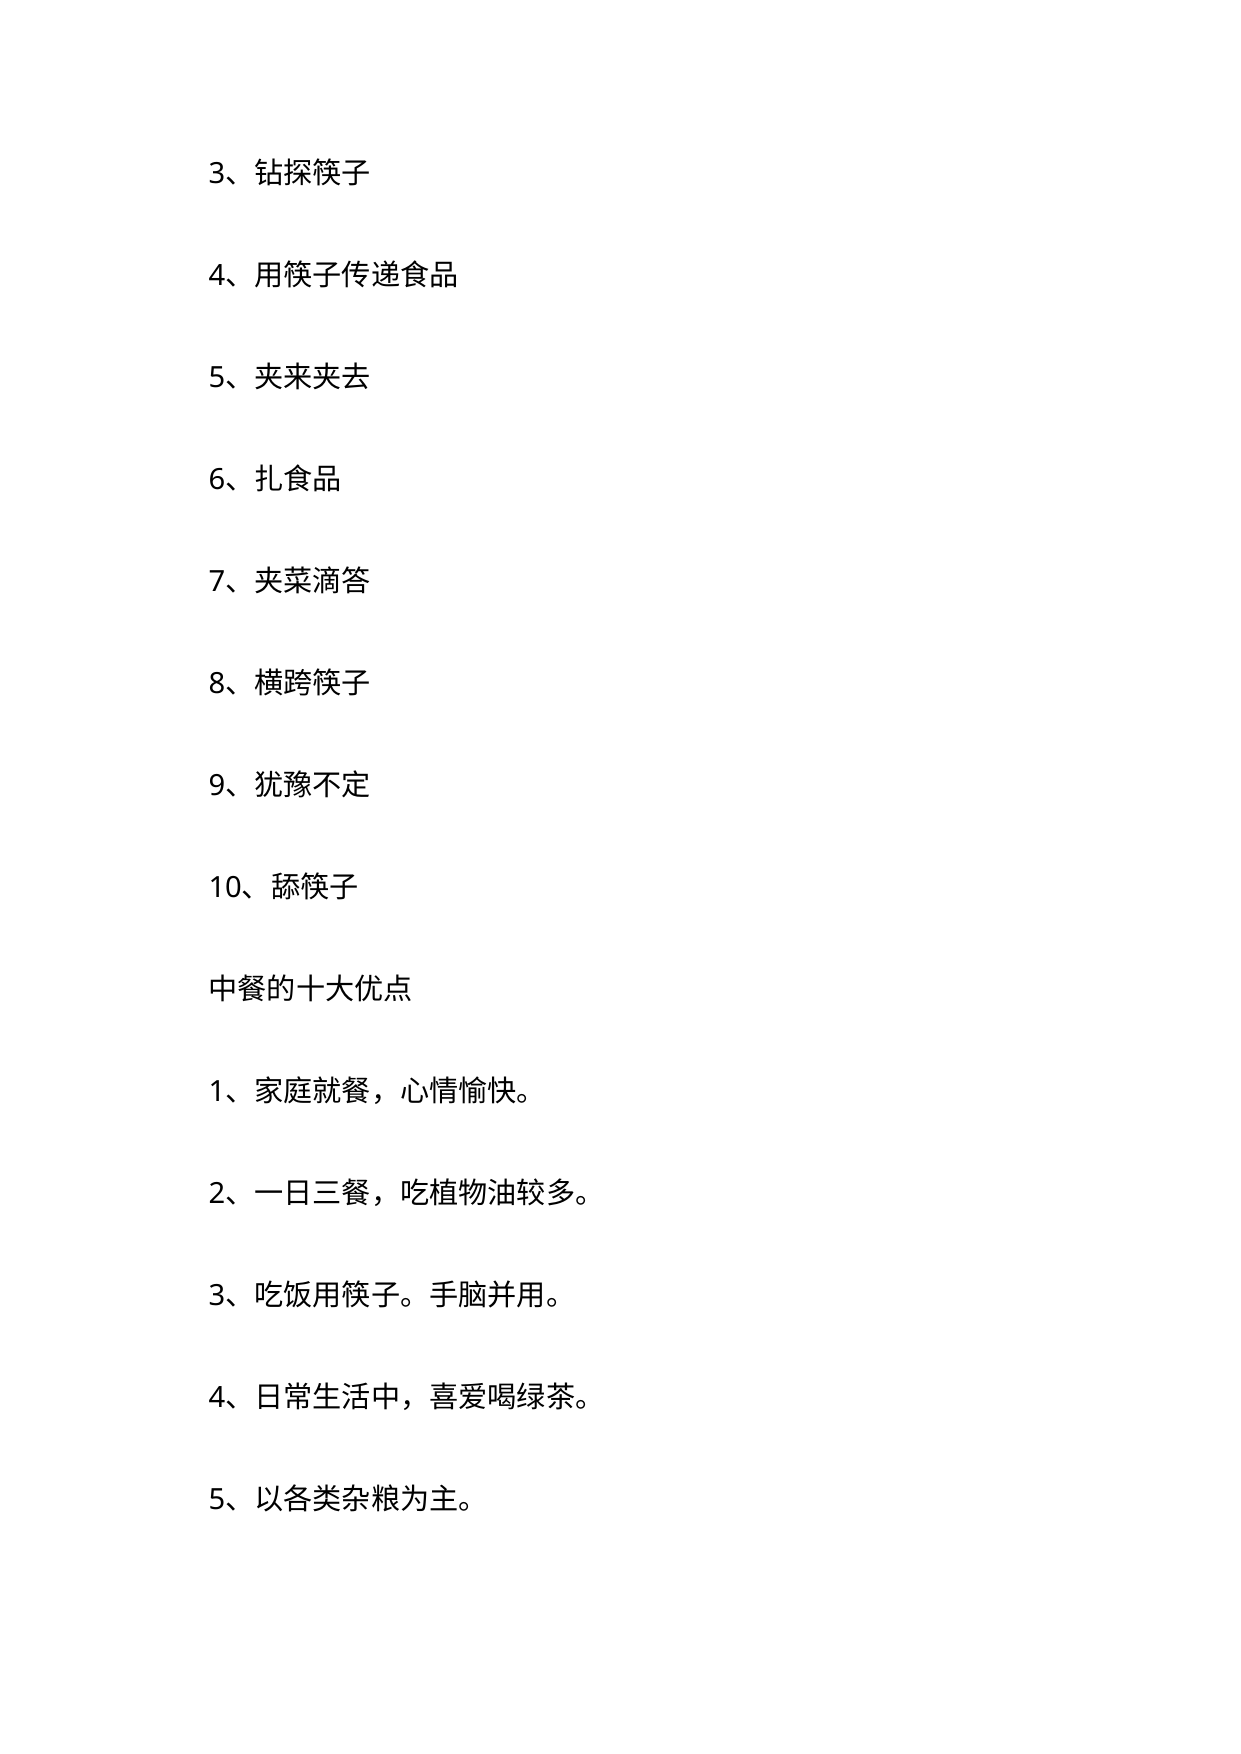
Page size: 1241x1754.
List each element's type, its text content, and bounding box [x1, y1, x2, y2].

text 1、家庭就餐，心情愉快。 [150, 1068, 1090, 1110]
text 3、吃饭用筷子。手脑并用。 [150, 1272, 1090, 1314]
text 2、一日三餐，吃植物油较多。 [150, 1169, 1090, 1212]
text 7、夹菜滴答 [150, 558, 1090, 600]
text 3、钻探筷子 [150, 150, 1090, 192]
text 4、用筷子传递食品 [150, 252, 1090, 294]
text 9、犹豫不定 [150, 762, 1090, 804]
text 4、日常生活中，喜爱喝绿茶。 [150, 1373, 1090, 1416]
text 10、舔筷子 [150, 864, 1090, 906]
text 中餐的十大优点 [150, 966, 1090, 1008]
text 5、以各类杂粮为主。 [150, 1476, 1090, 1518]
text 8、横跨筷子 [150, 660, 1090, 702]
text 5、夹来夹去 [150, 354, 1090, 396]
text 6、扎食品 [150, 456, 1090, 498]
